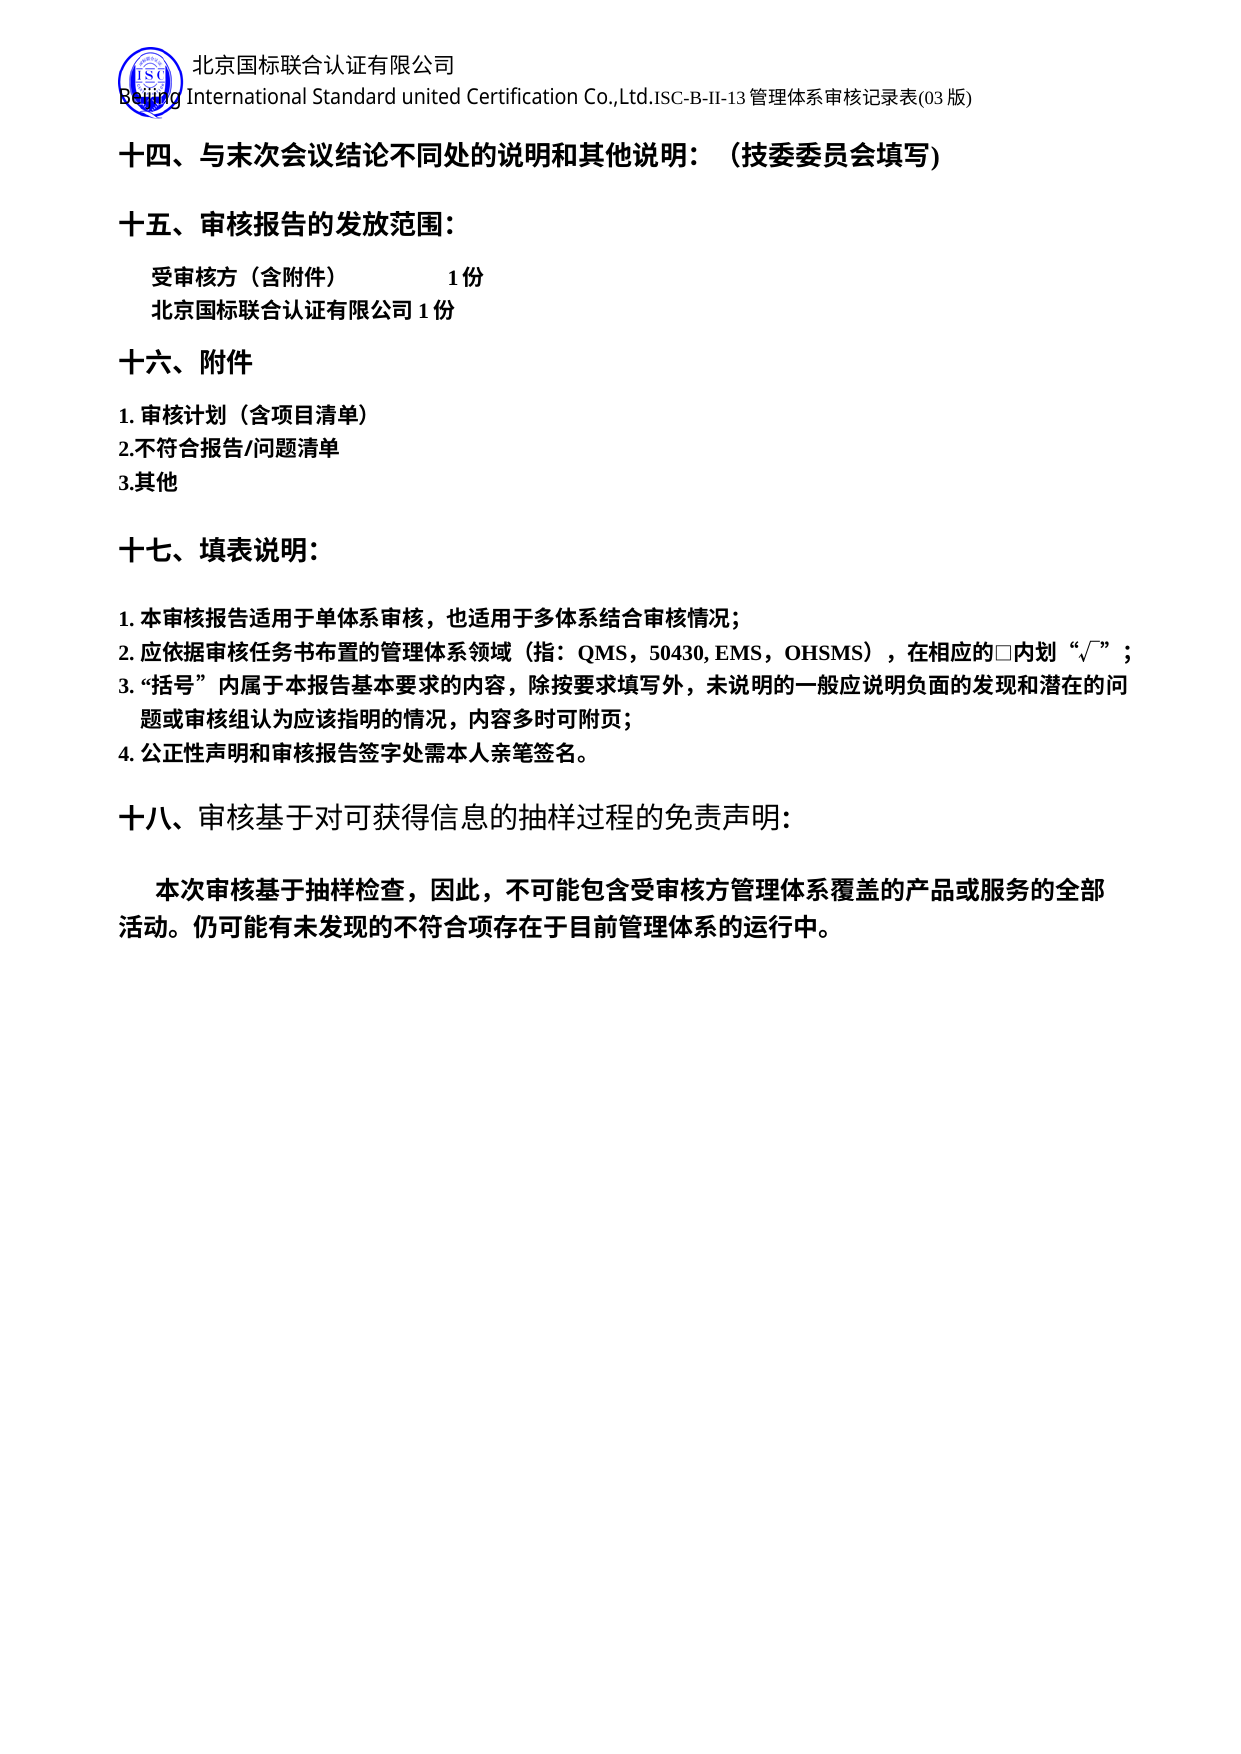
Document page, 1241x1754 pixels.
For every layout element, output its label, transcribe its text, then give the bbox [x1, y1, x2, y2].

text 3.其他 [118, 463, 1128, 497]
picture [118, 47, 186, 119]
text 3. “括号”内属于本报告基本要求的内容，除按要求填写外，未说明的一般应说明负面的发现和潜在的问题或审核组认为应该指明的情况，内容多时可附页； [118, 667, 1128, 735]
text 本次审核基于抽样检查，因此，不可能包含受审核方管理体系覆盖的产品或服务的全部活动。仍可能有未发现的不符合项存在于目前管理体系的运行中。 [118, 871, 1128, 943]
text 十五、审核报告的发放范围： [118, 204, 1128, 242]
text 1. 本审核报告适用于单体系审核，也适用于多体系结合审核情况； [118, 599, 1128, 633]
text 十八、审核基于对可获得信息的抽样过程的免责声明： [118, 794, 1128, 837]
text 2. 应依据审核任务书布置的管理体系领域（指：QMS，50430, EMS，OHSMS），在相应的□内划“√”； [118, 633, 1128, 667]
text 1. 审核计划（含项目清单） [118, 397, 1128, 430]
text 十六、附件 [118, 342, 1128, 380]
text 4. 公正性声明和审核报告签字处需本人亲笔签名。 [118, 735, 1128, 769]
text 十七、填表说明： [118, 514, 1128, 582]
text 北京国标联合认证有限公司1份 [118, 292, 1128, 325]
text 十四、与末次会议结论不同处的说明和其他说明：（技委委员会填写) [118, 119, 1128, 187]
text 受审核方（含附件） 1份 [118, 259, 1128, 292]
text 2.不符合报告/问题清单 [118, 430, 1128, 463]
